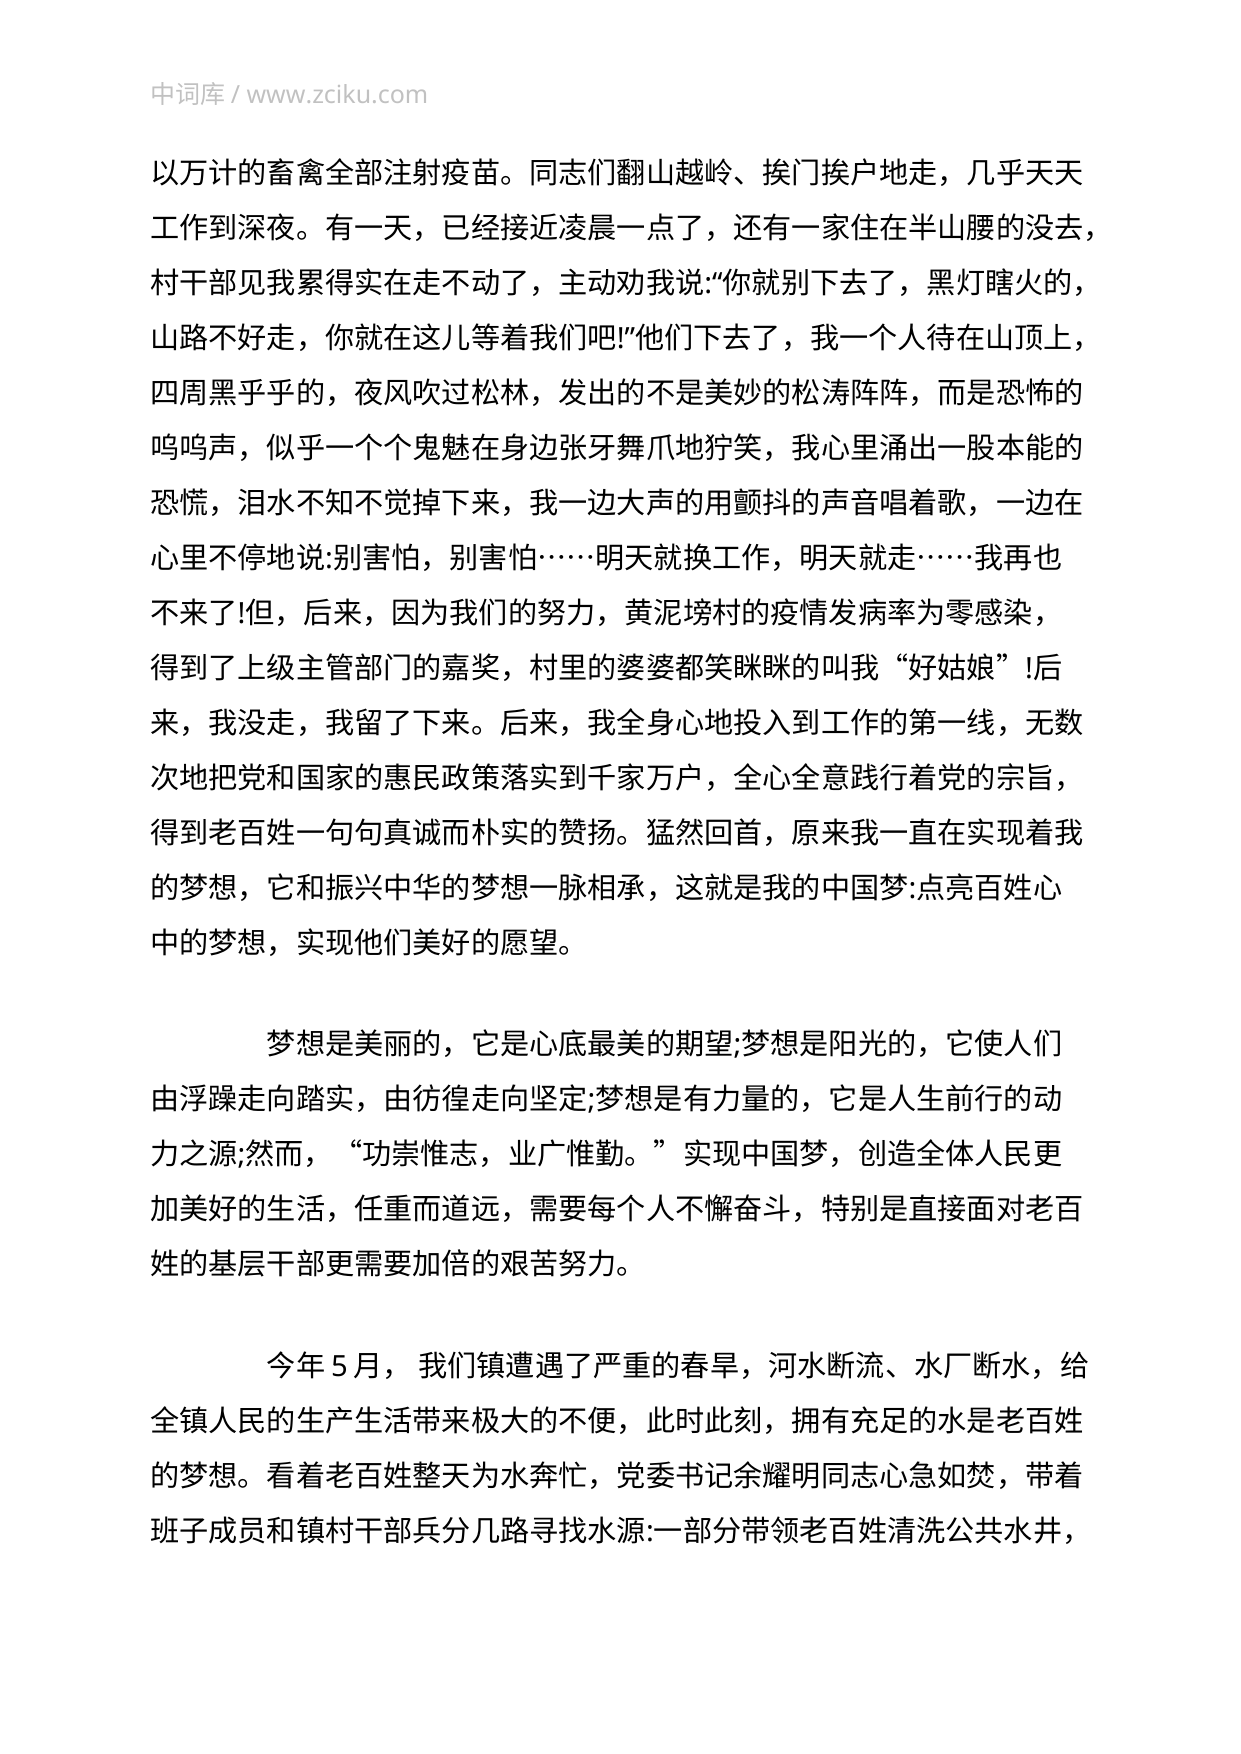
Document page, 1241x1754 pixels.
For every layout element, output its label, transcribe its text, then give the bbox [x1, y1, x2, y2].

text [150, 150, 1090, 961]
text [150, 1343, 1090, 1550]
text 梦想是美丽的，它是心底最美的期望;梦想是阳光的，它使人们由浮躁走向踏实，由彷徨走向坚定;梦想是有力量的，它是人生前行的动力之源;然而，“功崇惟志，业广惟勤。”实现中国梦，创造全体人民更加美好的生活，任重而道远，需要每个人不懈奋斗，特别是直接面对老百姓的基层干部更需要加倍的艰苦努力。 [150, 1021, 1090, 1283]
